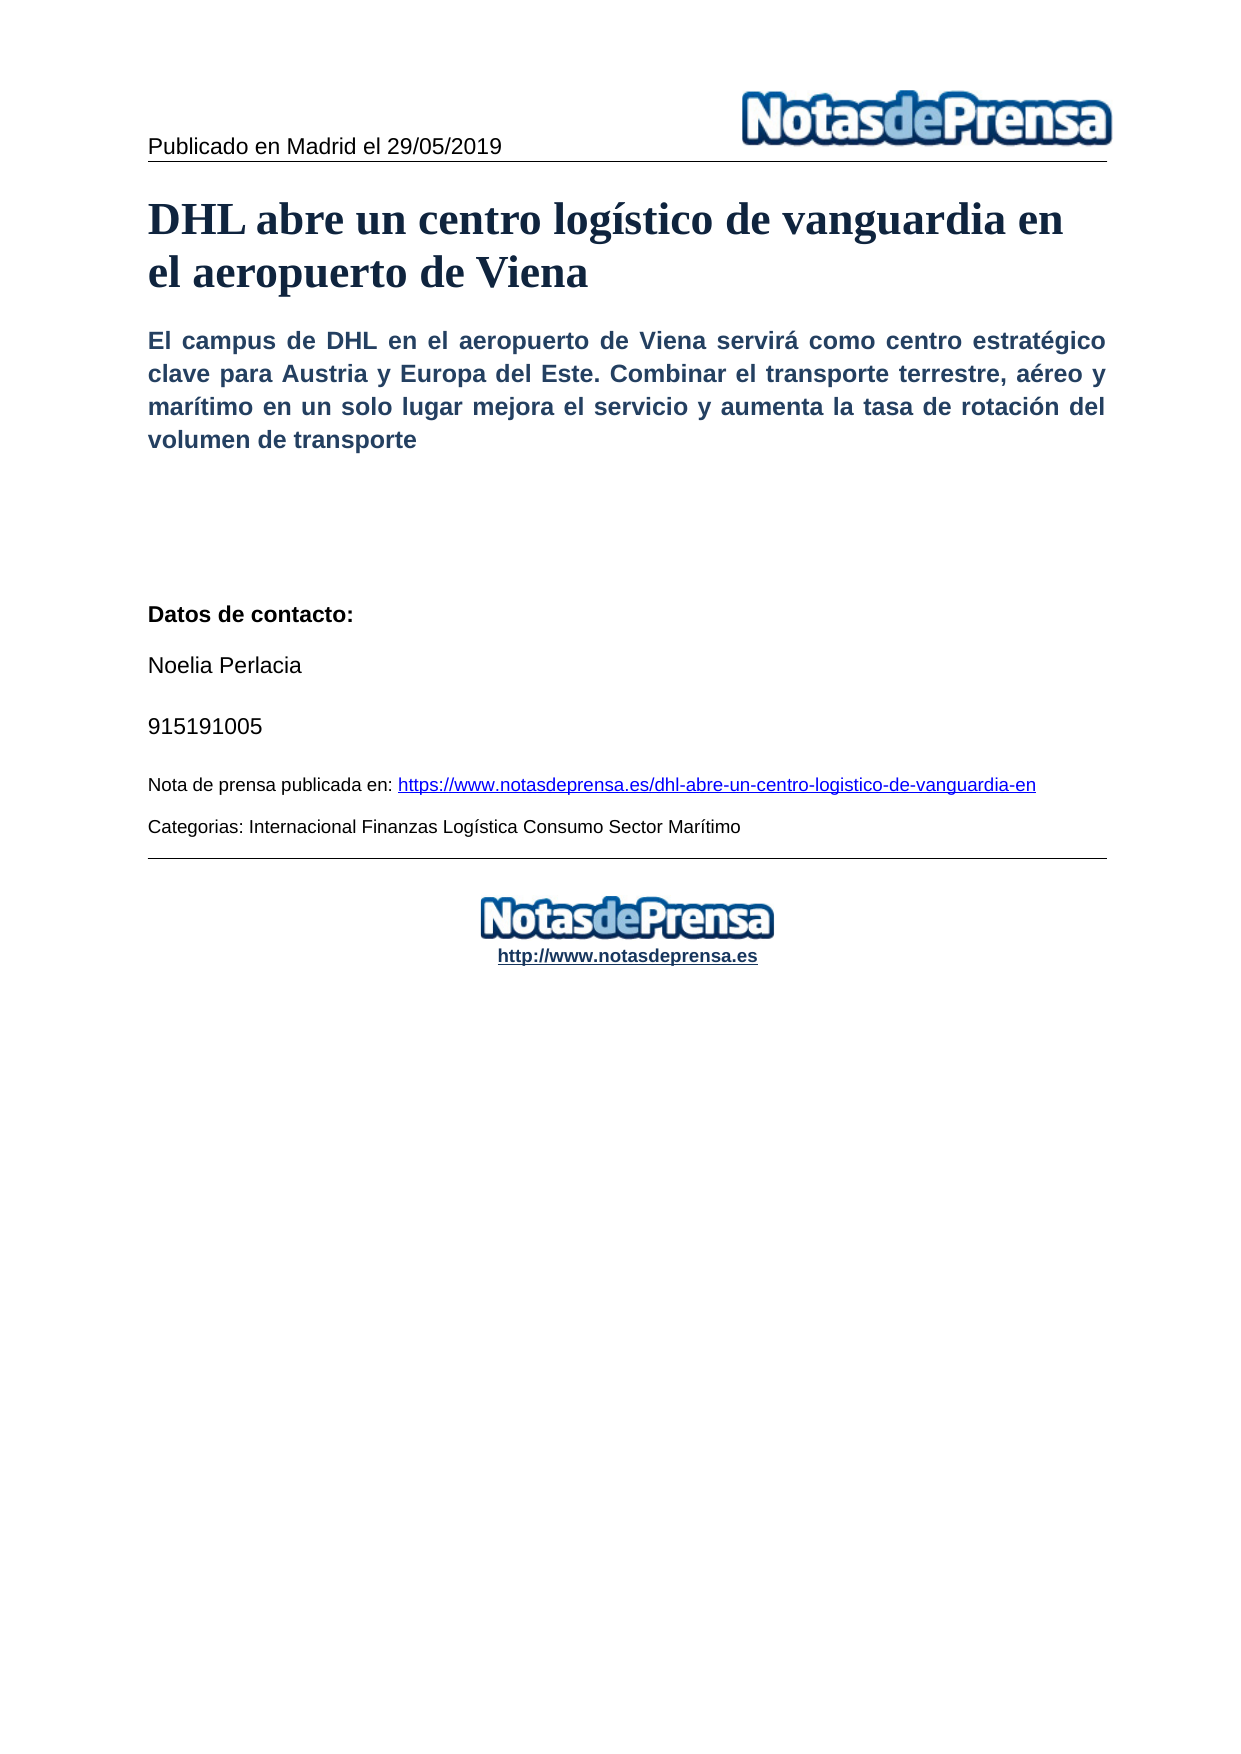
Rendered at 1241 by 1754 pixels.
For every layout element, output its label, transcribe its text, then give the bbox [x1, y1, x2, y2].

subtitle DHL abre un centro logístico de vanguardia en el aeropuerto de Viena [148, 192, 1107, 297]
text 915191005 [148, 713, 1063, 739]
text Publicado en Madrid el 29/05/2019 [148, 133, 1107, 161]
text Nota de prensa publicada en: https://www.notasdeprensa.es/dhl-abre-un-centro-logistico-de-vanguardia-en [148, 773, 1107, 795]
picture [480, 895, 775, 941]
subtitle El campus de DHL en el aeropuerto de Viena servirá como centro estratégico clave para Austria y Europa del Este. Combinar el transporte terrestre, aéreo y marítimo en un solo lugar mejora el servicio y aumenta la tasa de rotación del volumen de transporte [148, 326, 1107, 454]
picture [742, 90, 1113, 148]
text Categorias: Internacional Finanzas Logística Consumo Sector Marítimo [148, 816, 1107, 837]
text http://www.notasdeprensa.es [148, 945, 1107, 967]
text Noelia Perlacia [148, 652, 1063, 679]
text Datos de contacto: [148, 601, 1107, 628]
